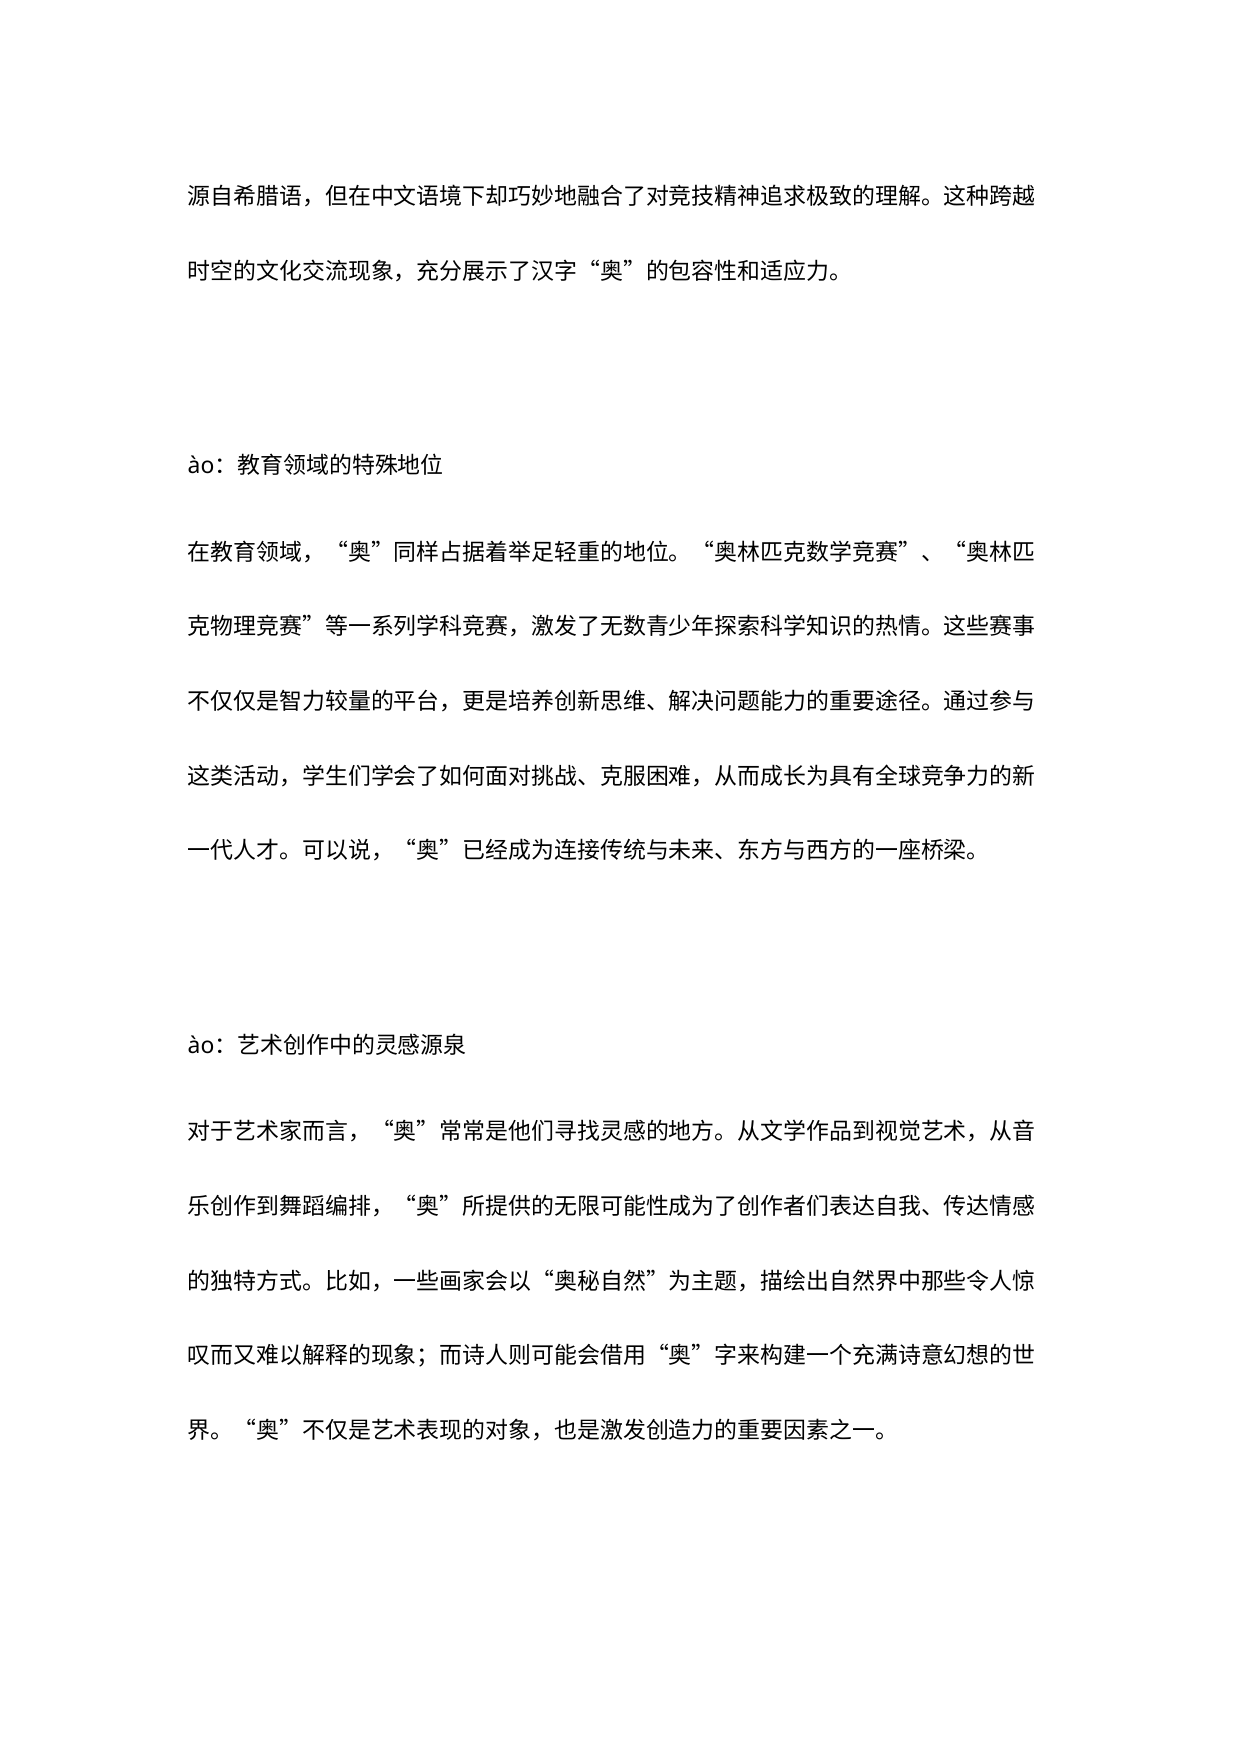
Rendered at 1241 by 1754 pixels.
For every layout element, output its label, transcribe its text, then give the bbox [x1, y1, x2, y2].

text ào：教育领域的特殊地位 [187, 431, 1053, 496]
text ào：艺术创作中的灵感源泉 [187, 1011, 1053, 1076]
text 对于艺术家而言，“奥”常常是他们寻找灵感的地方。从文学作品到视觉艺术，从音乐创作到舞蹈编排，“奥”所提供的无限可能性成为了创作者们表达自我、传达情感的独特方式。比如，一些画家会以“奥秘自然”为主题，描绘出自然界中那些令人惊叹而又难以解释的现象；而诗人则可能会借用“奥”字来构建一个充满诗意幻想的世界。“奥”不仅是艺术表现的对象，也是激发创造力的重要因素之一。 [187, 1097, 1053, 1461]
text 在教育领域，“奥”同样占据着举足轻重的地位。“奥林匹克数学竞赛”、“奥林匹克物理竞赛”等一系列学科竞赛，激发了无数青少年探索科学知识的热情。这些赛事不仅仅是智力较量的平台，更是培养创新思维、解决问题能力的重要途径。通过参与这类活动，学生们学会了如何面对挑战、克服困难，从而成长为具有全球竞争力的新一代人才。可以说，“奥”已经成为连接传统与未来、东方与西方的一座桥梁。 [187, 518, 1053, 881]
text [187, 162, 1053, 302]
